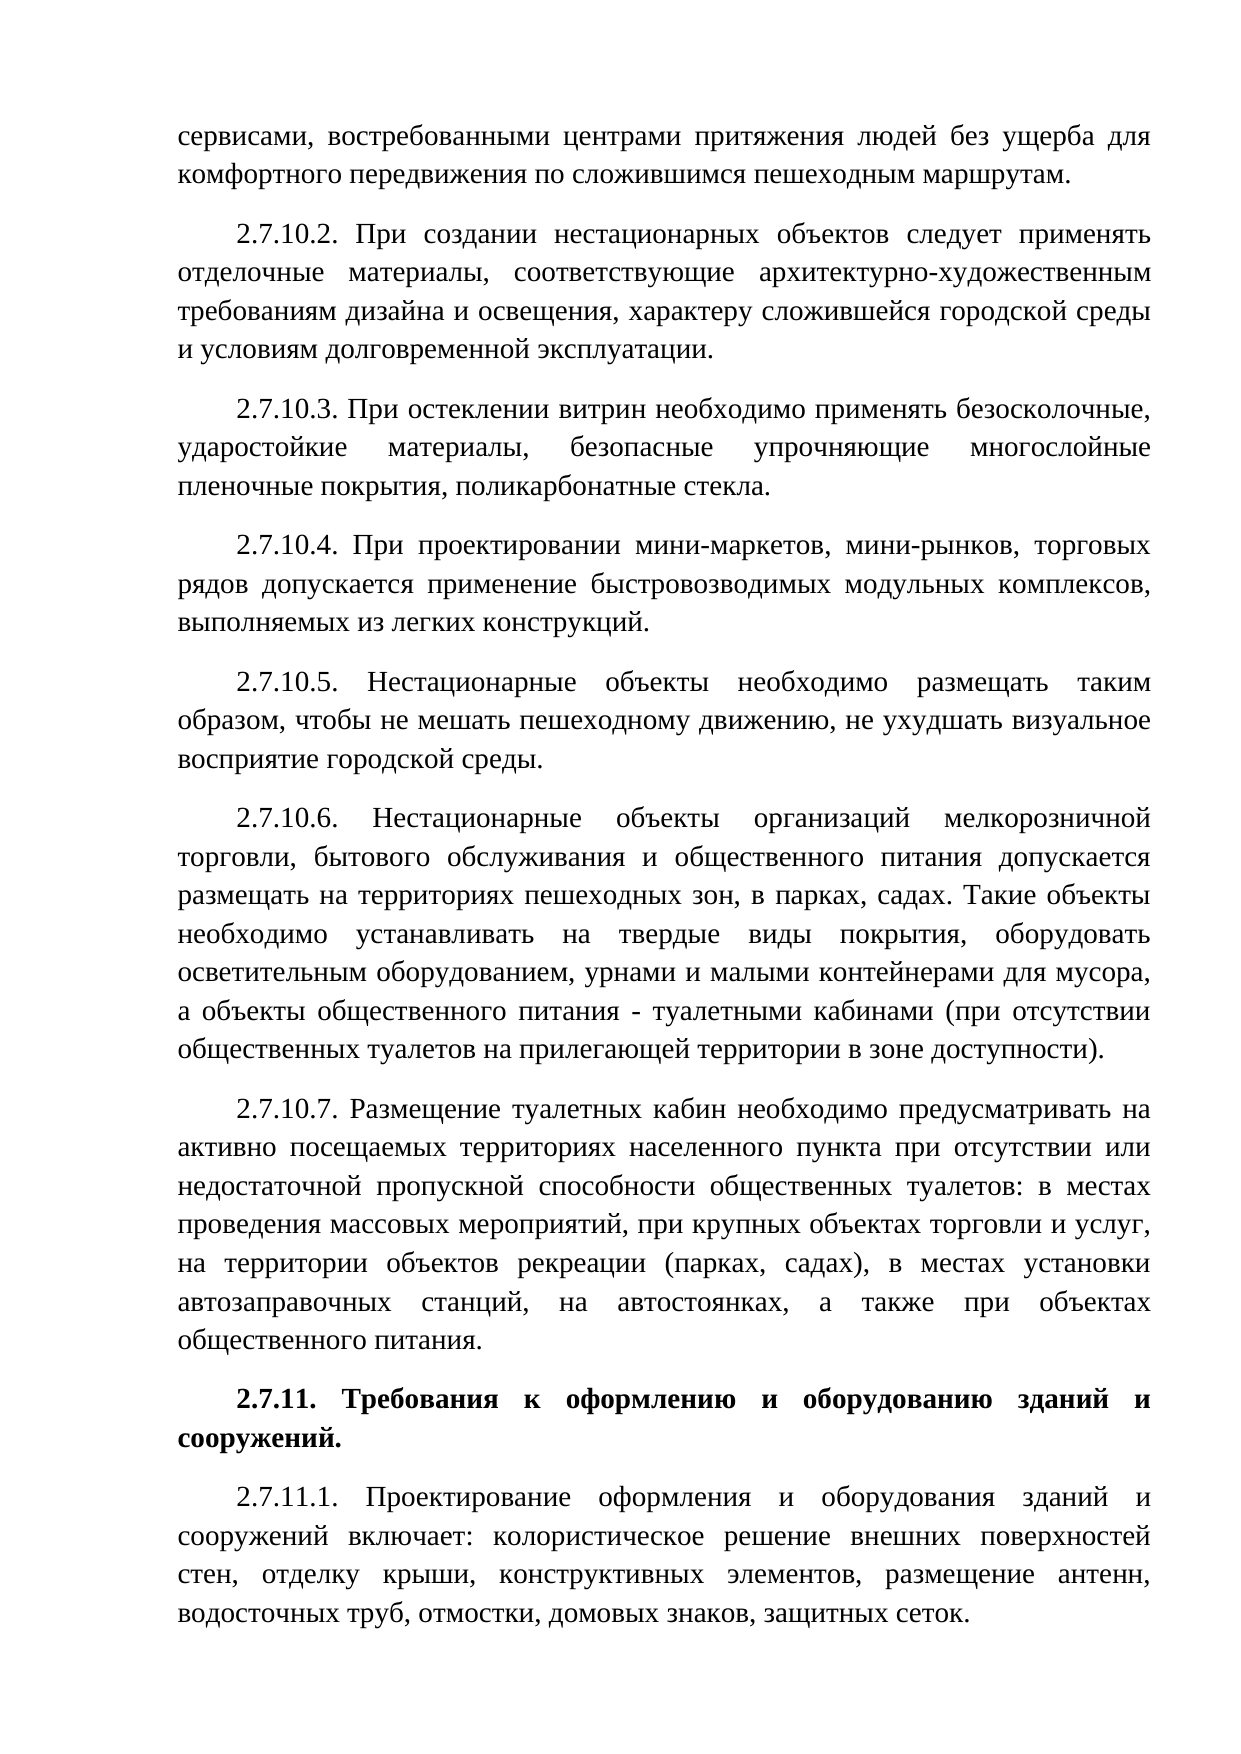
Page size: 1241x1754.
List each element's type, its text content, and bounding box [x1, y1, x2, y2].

text 2.7.10.6. Нестационарные объекты организаций мелкорозничной торговли, бытового обслуживания и общественного питания допускается размещать на территориях пешеходных зон, в парках, садах. Такие объекты необходимо устанавливать на твердые виды покрытия, оборудовать осветительным оборудованием, урнами и малыми контейнерами для мусора, а объекты общественного питания - туалетными кабинами (при отсутствии общественных туалетов на прилегающей территории в зоне доступности). [177, 800, 1152, 1065]
text 2.7.10.4. При проектировании мини-маркетов, мини-рынков, торговых рядов допускается применение быстровозводимых модульных комплексов, выполняемых из легких конструкций. [177, 527, 1152, 638]
text 2.7.11.1. Проектирование оформления и оборудования зданий и сооружений включает: колористическое решение внешних поверхностей стен, отделку крыши, конструктивных элементов, размещение антенн, водосточных труб, отмостки, домовых знаков, защитных сеток. [177, 1479, 1152, 1629]
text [177, 118, 1152, 190]
text 2.7.10.3. При остеклении витрин необходимо применять безосколочные, ударостойкие материалы, безопасные упрочняющие многослойные пленочные покрытия, поликарбонатные стекла. [177, 391, 1152, 502]
text 2.7.10.5. Нестационарные объекты необходимо размещать таким образом, чтобы не мешать пешеходному движению, не ухудшать визуальное восприятие городской среды. [177, 664, 1152, 774]
text 2.7.10.7. Размещение туалетных кабин необходимо предусматривать на активно посещаемых территориях населенного пункта при отсутствии или недостаточной пропускной способности общественных туалетов: в местах проведения массовых мероприятий, при крупных объектах торговли и услуг, на территории объектов рекреации (парках, садах), в местах установки автозаправочных станций, на автостоянках, а также при объектах общественного питания. [177, 1091, 1152, 1356]
text 2.7.11. Требования к оформлению и оборудованию зданий и сооружений. [177, 1382, 1152, 1454]
text 2.7.10.2. При создании нестационарных объектов следует применять отделочные материалы, соответствующие архитектурно-художественным требованиям дизайна и освещения, характеру сложившейся городской среды и условиям долговременной эксплуатации. [177, 216, 1152, 365]
